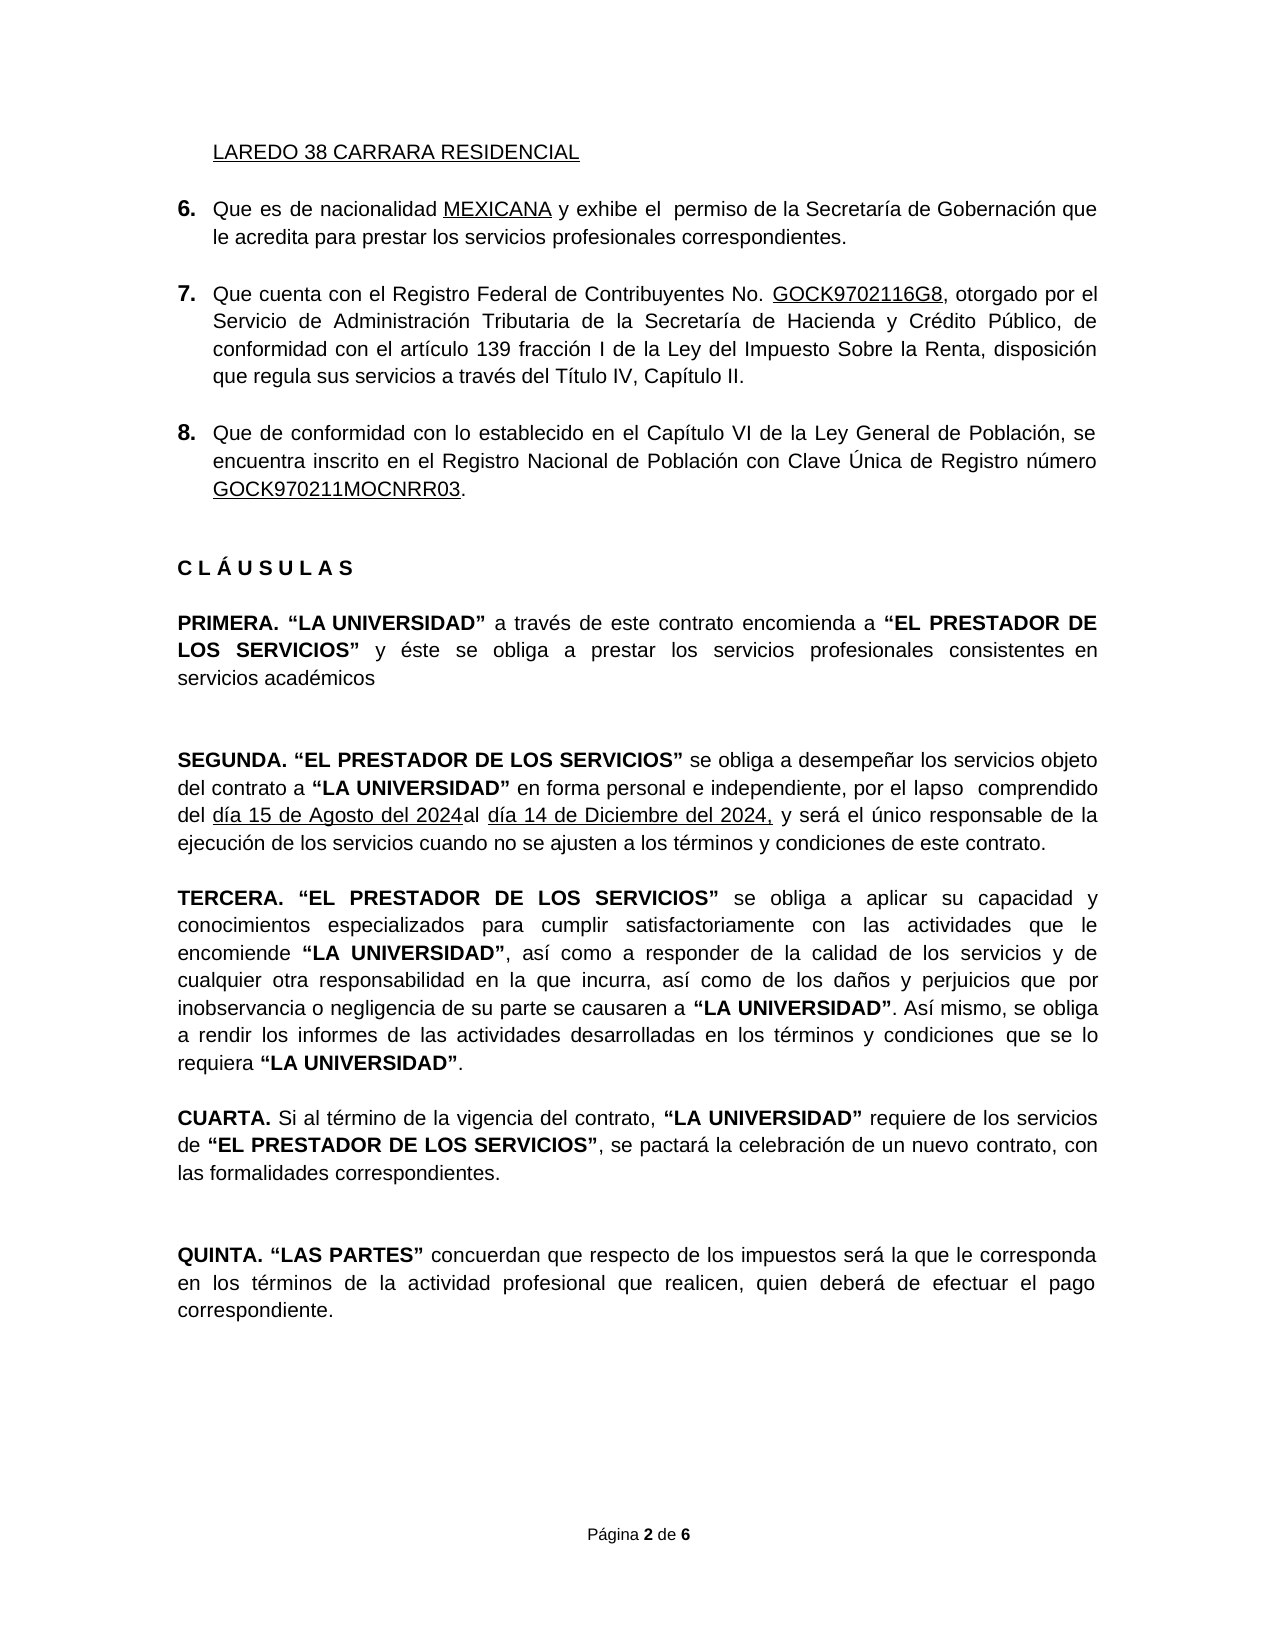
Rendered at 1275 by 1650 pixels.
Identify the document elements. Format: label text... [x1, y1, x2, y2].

text QUINTA. “LAS PARTES” concuerdan que respecto de los impuestos será la que le corresponda en los términos de la actividad profesional que realicen, quien deberá de efectuar el pago correspondiente. [177, 1243, 1098, 1322]
text CUARTA. Si al término de la vigencia del contrato, “LA UNIVERSIDAD” requiere de los servicios de “EL PRESTADOR DE LOS SERVICIOS”, se pactará la celebración de un nuevo contrato, con las formalidades correspondientes. [177, 1106, 1098, 1185]
list Que es de nacionalidad MEXICANA y exhibe el permiso de la Secretaría de Gobernación que le acredita para prestar los servicios profesionales correspondientes. [177, 194, 1098, 248]
subtitle C L Á U S U L A S [177, 556, 1098, 580]
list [177, 139, 1098, 163]
list Que de conformidad con lo establecido en el Capítulo VI de la Ley General de Población, se encuentra inscrito en el Registro Nacional de Población con Clave Única de Registro número GOCK970211MOCNRR03. [177, 419, 1098, 501]
text PRIMERA. “LA UNIVERSIDAD” a través de este contrato encomienda a “EL PRESTADOR DE LOS SERVICIOS” y éste se obliga a prestar los servicios profesionales consistentes en servicios académicos [177, 611, 1098, 690]
list Que cuenta con el Registro Federal de Contribuyentes No. GOCK9702116G8, otorgado por el Servicio de Administración Tributaria de la Secretaría de Hacienda y Crédito Público, de conformidad con el artículo 139 fracción I de la Ley del Impuesto Sobre la Renta, disposición que regula sus servicios a través del Título IV, Capítulo II. [177, 279, 1098, 388]
text SEGUNDA. “EL PRESTADOR DE LOS SERVICIOS” se obliga a desempeñar los servicios objeto del contrato a “LA UNIVERSIDAD” en forma personal e independiente, por el lapso comprendido del día 15 de Agosto del 2024 al día 14 de Diciembre del 2024, y será el único responsable de la ejecución de los servicios cuando no se ajusten a los términos y condiciones de este contrato. [177, 748, 1098, 855]
text TERCERA. “EL PRESTADOR DE LOS SERVICIOS” se obliga a aplicar su capacidad y conocimientos especializados para cumplir satisfactoriamente con las actividades que le encomiende “LA UNIVERSIDAD”, así como a responder de la calidad de los servicios y de cualquier otra responsabilidad en la que incurra, así como de los daños y perjuicios que por inobservancia o negligencia de su parte se causaren a “LA UNIVERSIDAD”. Así mismo, se obliga a rendir los informes de las actividades desarrolladas en los términos y condiciones que se lo requiera “LA UNIVERSIDAD”. [177, 886, 1098, 1075]
